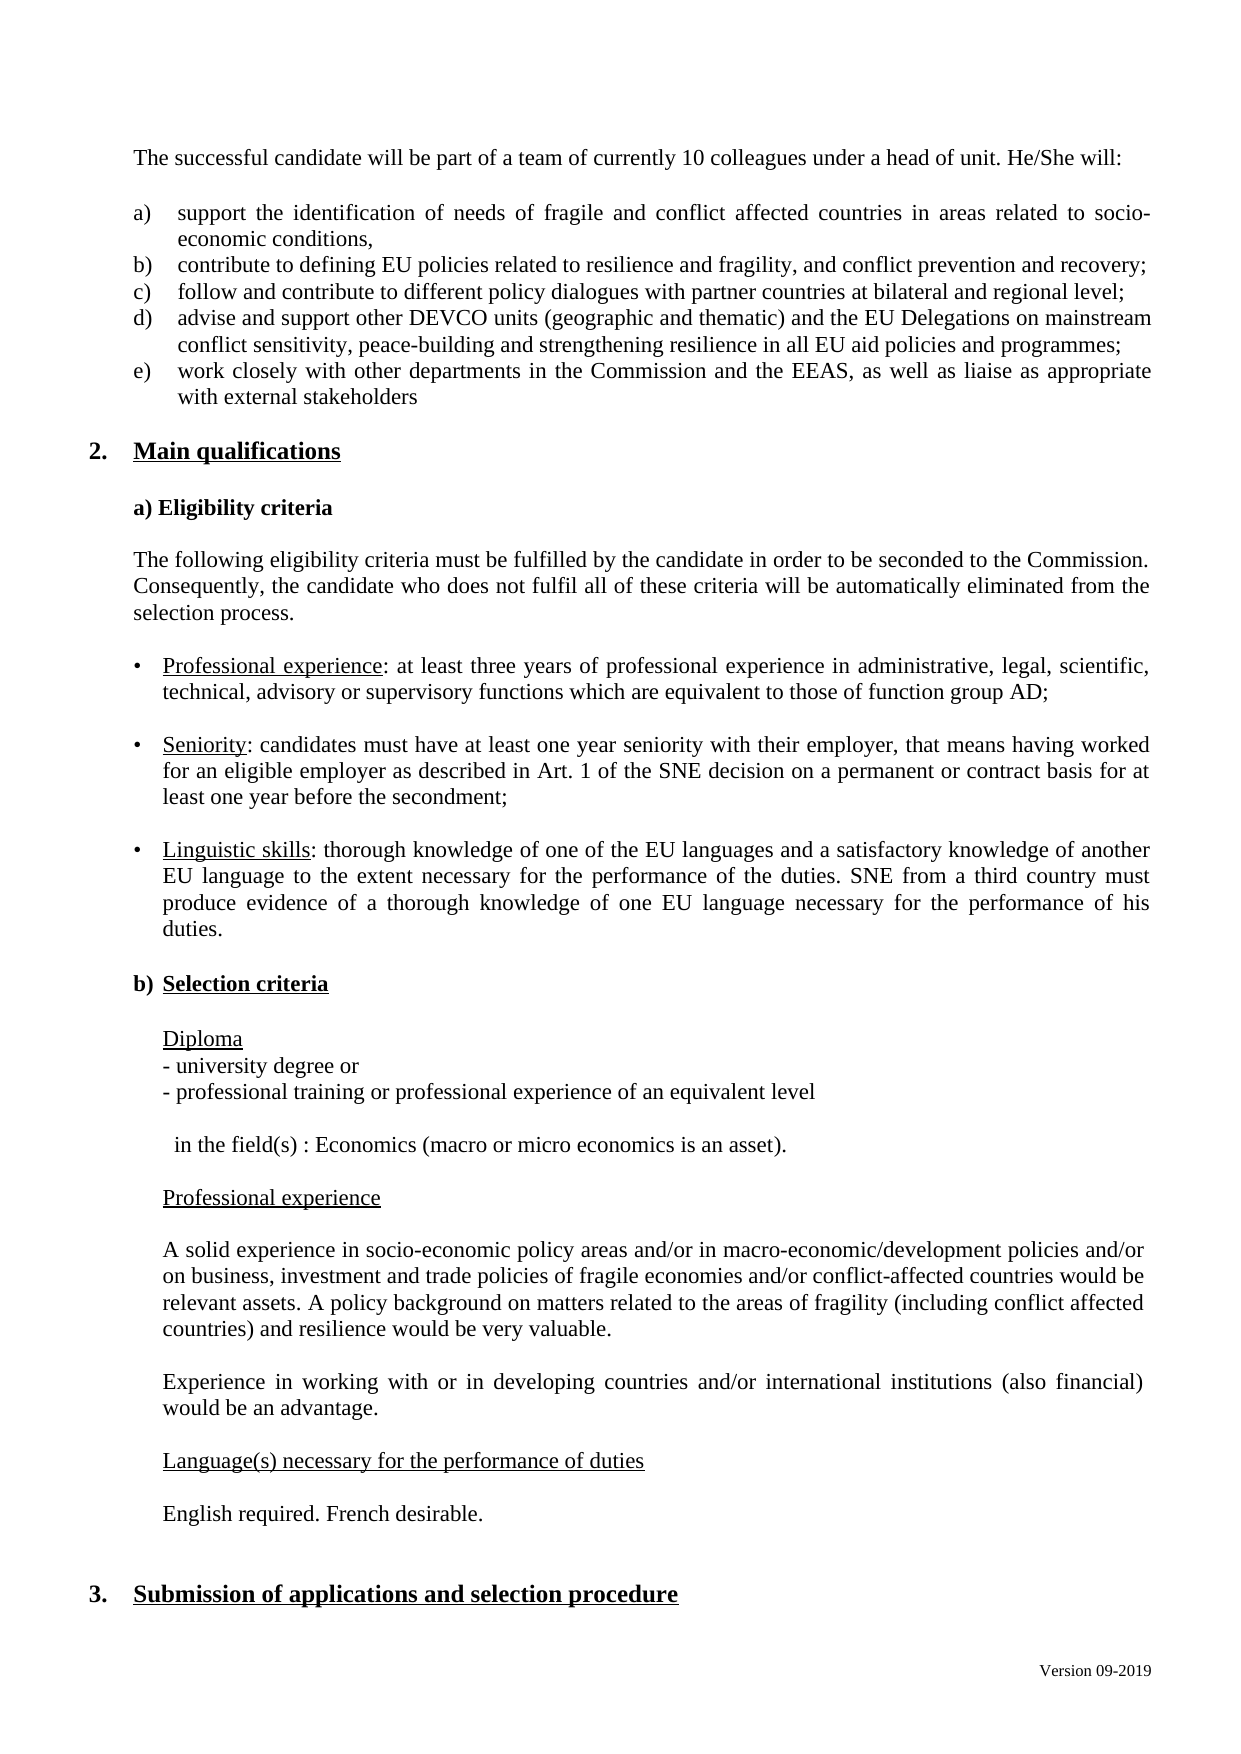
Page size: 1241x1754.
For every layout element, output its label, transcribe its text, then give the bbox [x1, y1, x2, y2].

text English required. French desirable. [162, 1500, 1145, 1526]
text - university degree or [162, 1052, 1014, 1078]
text • Linguistic skills: thorough knowledge of one of the EU languages and a satisfactory knowledge of another EU language to the extent necessary for the performance of the duties. SNE from a third country must produce evidence of a thorough knowledge of one EU language necessary for the performance of his duties. [133, 836, 1152, 942]
text in the field(s) : Economics (macro or micro economics is an asset). [162, 1131, 1145, 1157]
text The successful candidate will be part of a team of currently 10 colleagues under a head of unit. He/She will: [133, 144, 1153, 171]
text 3. Submission of applications and selection procedure [89, 1579, 1152, 1608]
list advise and support other DEVCO units (geographic and thematic) and the EU Delegations on mainstream conflict sensitivity, peace-building and strengthening resilience in all EU aid policies and programmes; [133, 304, 1153, 357]
text Diploma [162, 1025, 1145, 1052]
text 2. Main qualifications [89, 436, 1152, 465]
text Language(s) necessary for the performance of duties [162, 1447, 1145, 1473]
list follow and contribute to different policy dialogues with partner countries at bilateral and regional level; [133, 278, 1153, 304]
text • Professional experience: at least three years of professional experience in administrative, legal, scientific, technical, advisory or supervisory functions which are equivalent to those of function group AD; [133, 652, 1152, 704]
text Professional experience [162, 1183, 1145, 1210]
text A solid experience in socio-economic policy areas and/or in macro-economic/development policies and/or on business, investment and trade policies of fragile economies and/or conflict-affected countries would be relevant assets. A policy background on matters related to the areas of fragility (including conflict affected countries) and resilience would be very valuable. [162, 1236, 1145, 1342]
text b) Selection criteria [133, 970, 1014, 997]
text The following eligibility criteria must be fulfilled by the candidate in order to be seconded to the Commission. Consequently, the candidate who does not fulfil all of these criteria will be automatically eliminated from the selection process. [133, 546, 1152, 625]
list support the identification of needs of fragile and conflict affected countries in areas related to socio-economic conditions, [133, 199, 1153, 252]
list contribute to defining EU policies related to resilience and fragility, and conflict prevention and recovery; [133, 252, 1153, 278]
text a) Eligibility criteria [133, 493, 1152, 520]
text - professional training or professional experience of an equivalent level [162, 1078, 1014, 1104]
list work closely with other departments in the Commission and the EEAS, as well as liaise as appropriate with external stakeholders [133, 357, 1153, 410]
text Experience in working with or in developing countries and/or international institutions (also financial) would be an advantage. [162, 1368, 1145, 1421]
text • Seniority: candidates must have at least one year seniority with their employer, that means having worked for an eligible employer as described in Art. 1 of the SNE decision on a permanent or contract basis for at least one year before the secondment; [133, 731, 1152, 810]
